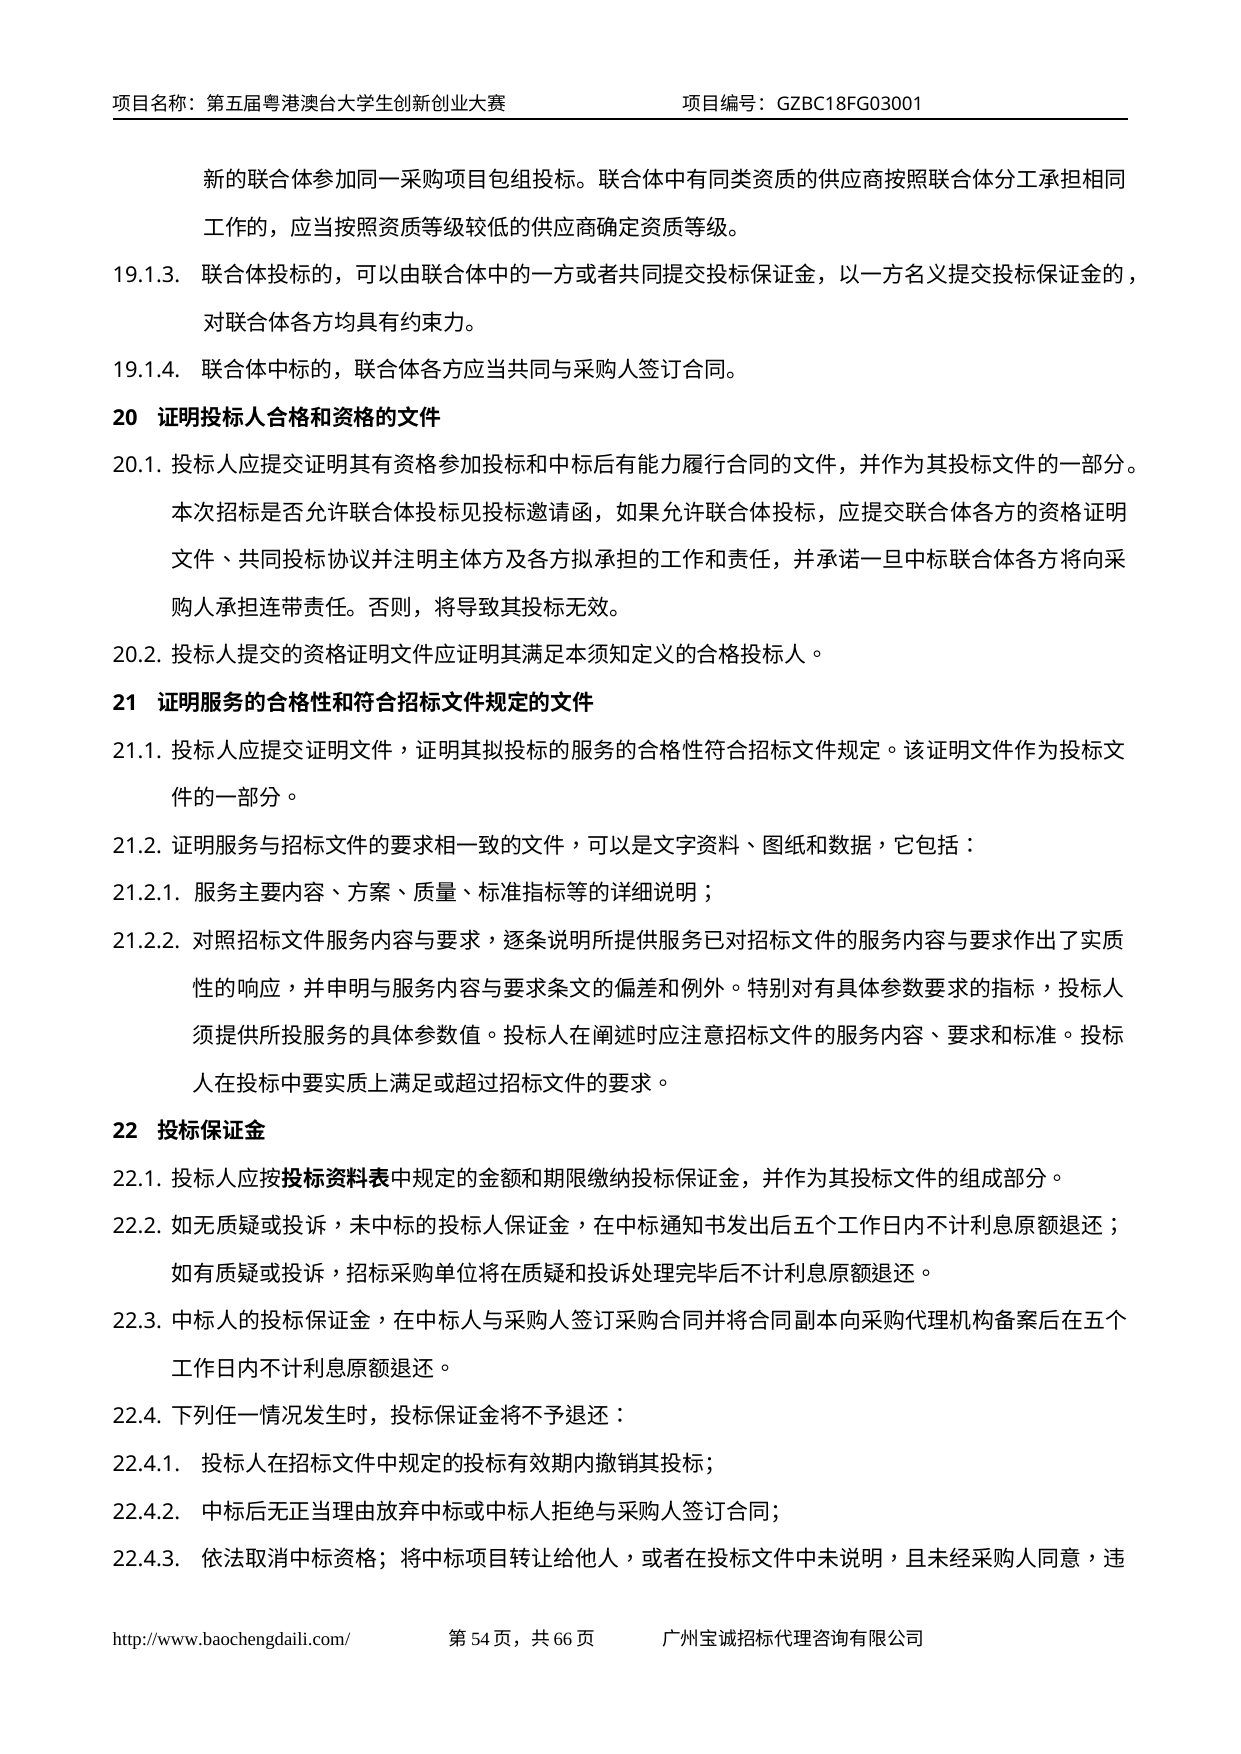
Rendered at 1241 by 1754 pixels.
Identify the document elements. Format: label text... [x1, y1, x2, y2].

list 投标人应按投标资料表中规定的金额和期限缴纳投标保证金，并作为其投标文件的组成部分。 [112, 1161, 1128, 1192]
list 证明投标人合格和资格的文件 [112, 400, 1128, 431]
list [112, 1541, 1128, 1573]
list 联合体中标的，联合体各方应当共同与采购人签订合同。 [112, 352, 1128, 384]
list 证明服务与招标文件的要求相一致的文件，可以是文字资料、图纸和数据，它包括： [112, 828, 1128, 859]
list 证明服务的合格性和符合招标文件规定的文件 [112, 685, 1128, 717]
list 投标人在招标文件中规定的投标有效期内撤销其投标； [112, 1446, 1128, 1478]
list 投标人提交的资格证明文件应证明其满足本须知定义的合格投标人。 [112, 637, 1128, 669]
list 服务主要内容、方案、质量、标准指标等的详细说明； [112, 875, 1128, 907]
list 中标人的投标保证金，在中标人与采购人签订采购合同并将合同副本向采购代理机构备案后在五个工作日内不计利息原额退还。 [112, 1303, 1128, 1383]
list 投标保证金 [112, 1113, 1128, 1145]
list 下列任一情况发生时，投标保证金将不予退还： [112, 1398, 1128, 1430]
list 对照招标文件服务内容与要求，逐条说明所提供服务已对招标文件的服务内容与要求作出了实质性的响应，并申明与服务内容与要求条文的偏差和例外。特别对有具体参数要求的指标，投标人须提供所投服务的具体参数值。投标人在阐述时应注意招标文件的服务内容、要求和标准。投标人在投标中要实质上满足或超过招标文件的要求。 [112, 923, 1128, 1097]
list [112, 162, 1128, 241]
list 中标后无正当理由放弃中标或中标人拒绝与采购人签订合同； [112, 1494, 1128, 1525]
list 投标人应提交证明文件，证明其拟投标的服务的合格性符合招标文件规定。该证明文件作为投标文件的一部分。 [112, 733, 1128, 812]
list 联合体投标的，可以由联合体中的一方或者共同提交投标保证金，以一方名义提交投标保证金的，对联合体各方均具有约束力。 [112, 257, 1128, 336]
list 如无质疑或投诉，未中标的投标人保证金，在中标通知书发出后五个工作日内不计利息原额退还；如有质疑或投诉，招标采购单位将在质疑和投诉处理完毕后不计利息原额退还。 [112, 1208, 1128, 1287]
list 投标人应提交证明其有资格参加投标和中标后有能力履行合同的文件，并作为其投标文件的一部分。本次招标是否允许联合体投标见投标邀请函，如果允许联合体投标，应提交联合体各方的资格证明文件、共同投标协议并注明主体方及各方拟承担的工作和责任，并承诺一旦中标联合体各方将向采购人承担连带责任。否则，将导致其投标无效。 [112, 447, 1128, 622]
